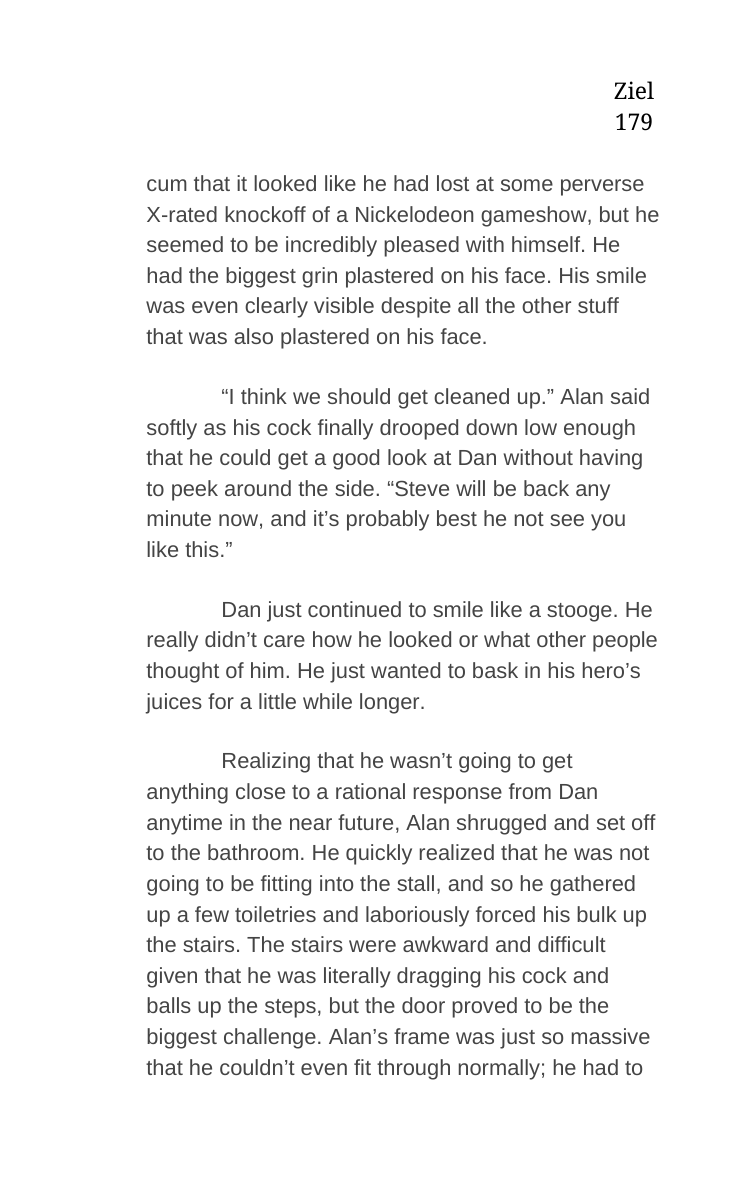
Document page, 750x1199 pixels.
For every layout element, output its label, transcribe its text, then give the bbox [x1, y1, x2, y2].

text Dan just continued to smile like a stooge. He really didn’t care how he looked or what other people thought of him. He just wanted to bask in his hero’s juices for a little while longer. [146, 591, 660, 714]
text “I think we should get cleaned up.” Alan said softly as his cock finally drooped down low enough that he could get a good look at Dan without having to peek around the side. “Steve will be back any minute now, and it’s probably best he not see you like this.” [146, 378, 660, 562]
